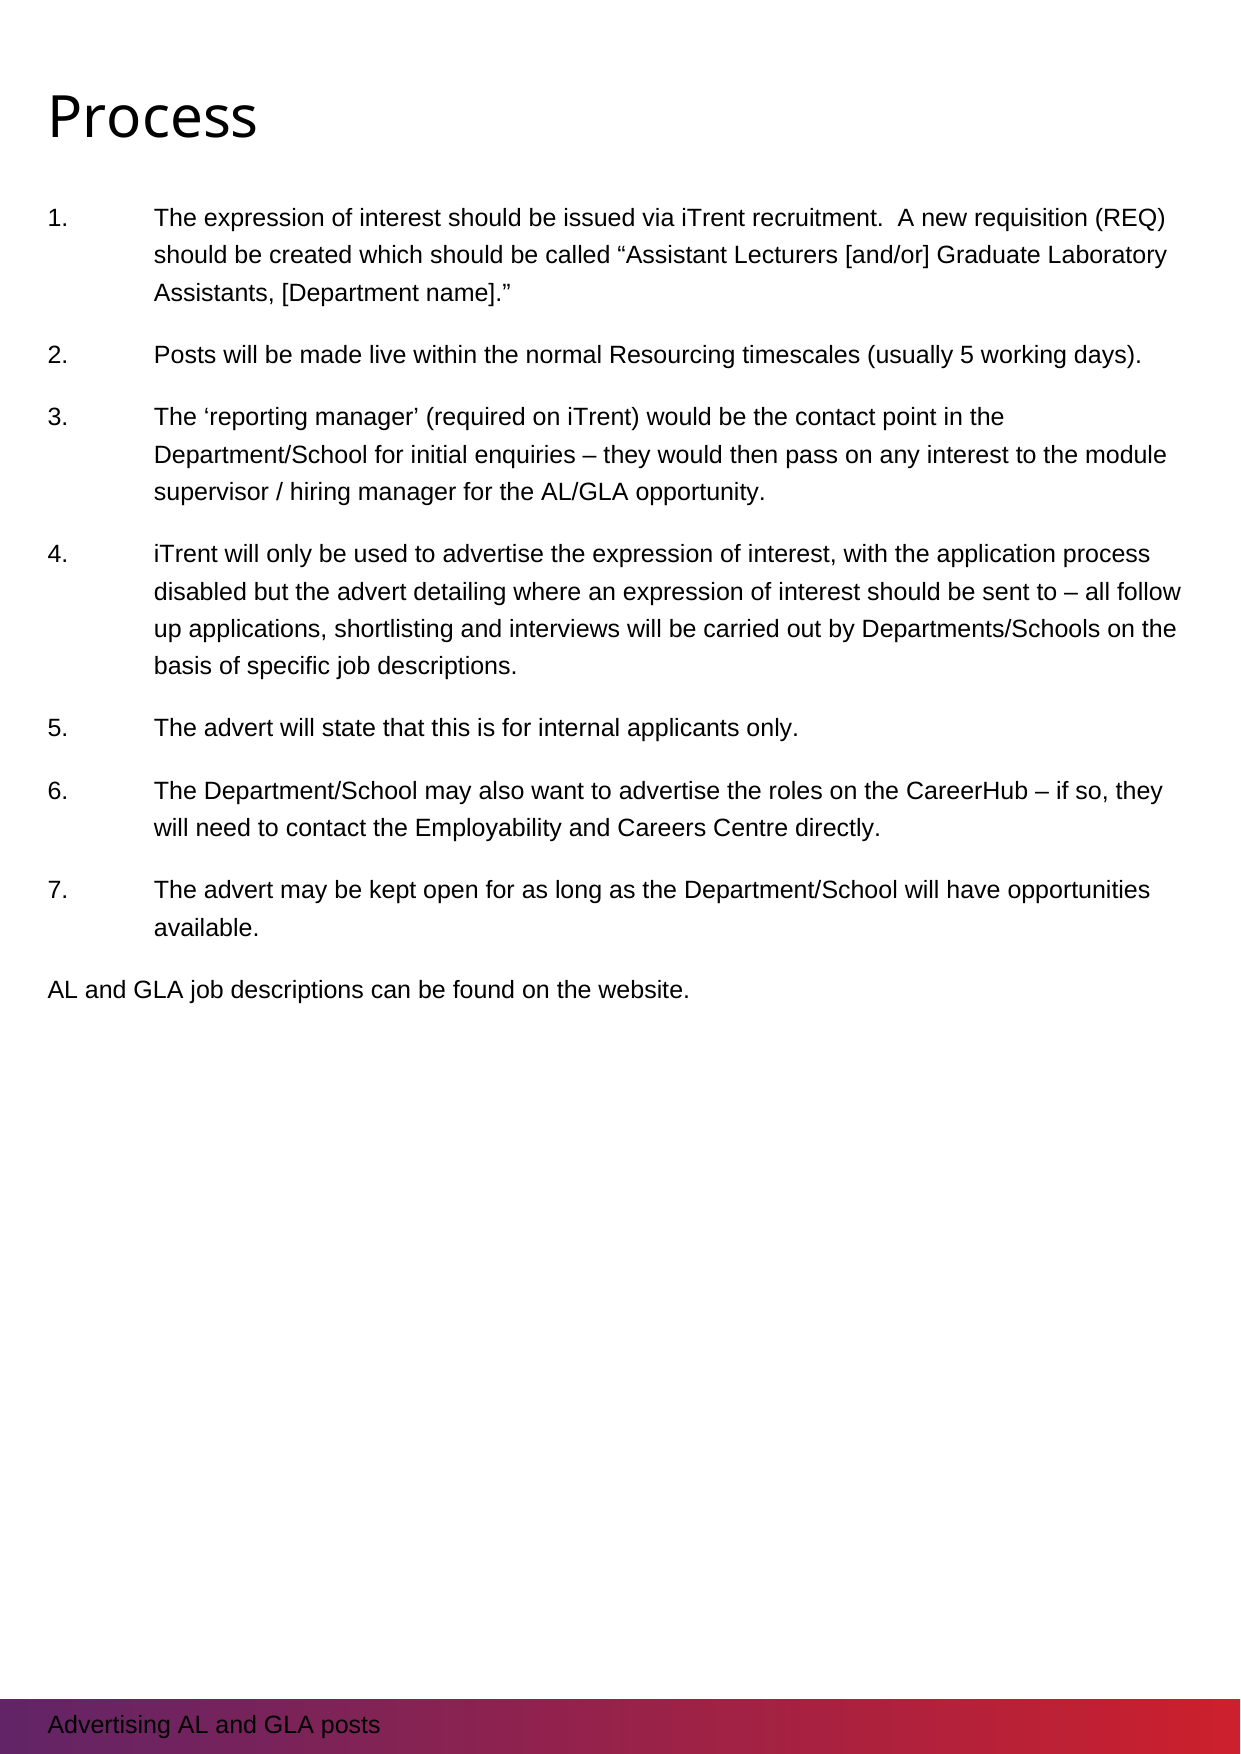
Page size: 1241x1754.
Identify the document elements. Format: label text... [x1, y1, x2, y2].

list The advert may be kept open for as long as the Department/School will have opportunities available. [47, 875, 1193, 941]
text AL and GLA job descriptions can be found on the website. [47, 975, 1193, 1004]
list iTrent will only be used to advertise the expression of interest, with the application process disabled but the advert detailing where an expression of interest should be sent to – all follow up applications, shortlisting and interviews will be carried out by Departments/Schools on the basis of specific job descriptions. [47, 539, 1193, 680]
list The ‘reporting manager’ (required on iTrent) would be the contact point in the Department/School for initial enquiries – they would then pass on any interest to the module supervisor / hiring manager for the AL/GLA opportunity. [47, 402, 1193, 506]
list The advert will state that this is for internal applicants only. [47, 713, 1193, 742]
list The expression of interest should be issued via iTrent recruitment. A new requisition (REQ) should be created which should be called “Assistant Lecturers [and/or] Graduate Laboratory Assistants, [Department name].” [47, 203, 1193, 307]
subtitle Process [47, 75, 1193, 154]
list Posts will be made live within the normal Resourcing timescales (usually 5 working days). [47, 340, 1193, 369]
list The Department/School may also want to advertise the roles on the CareerHub – if so, they will need to contact the Employability and Careers Centre directly. [47, 776, 1193, 842]
